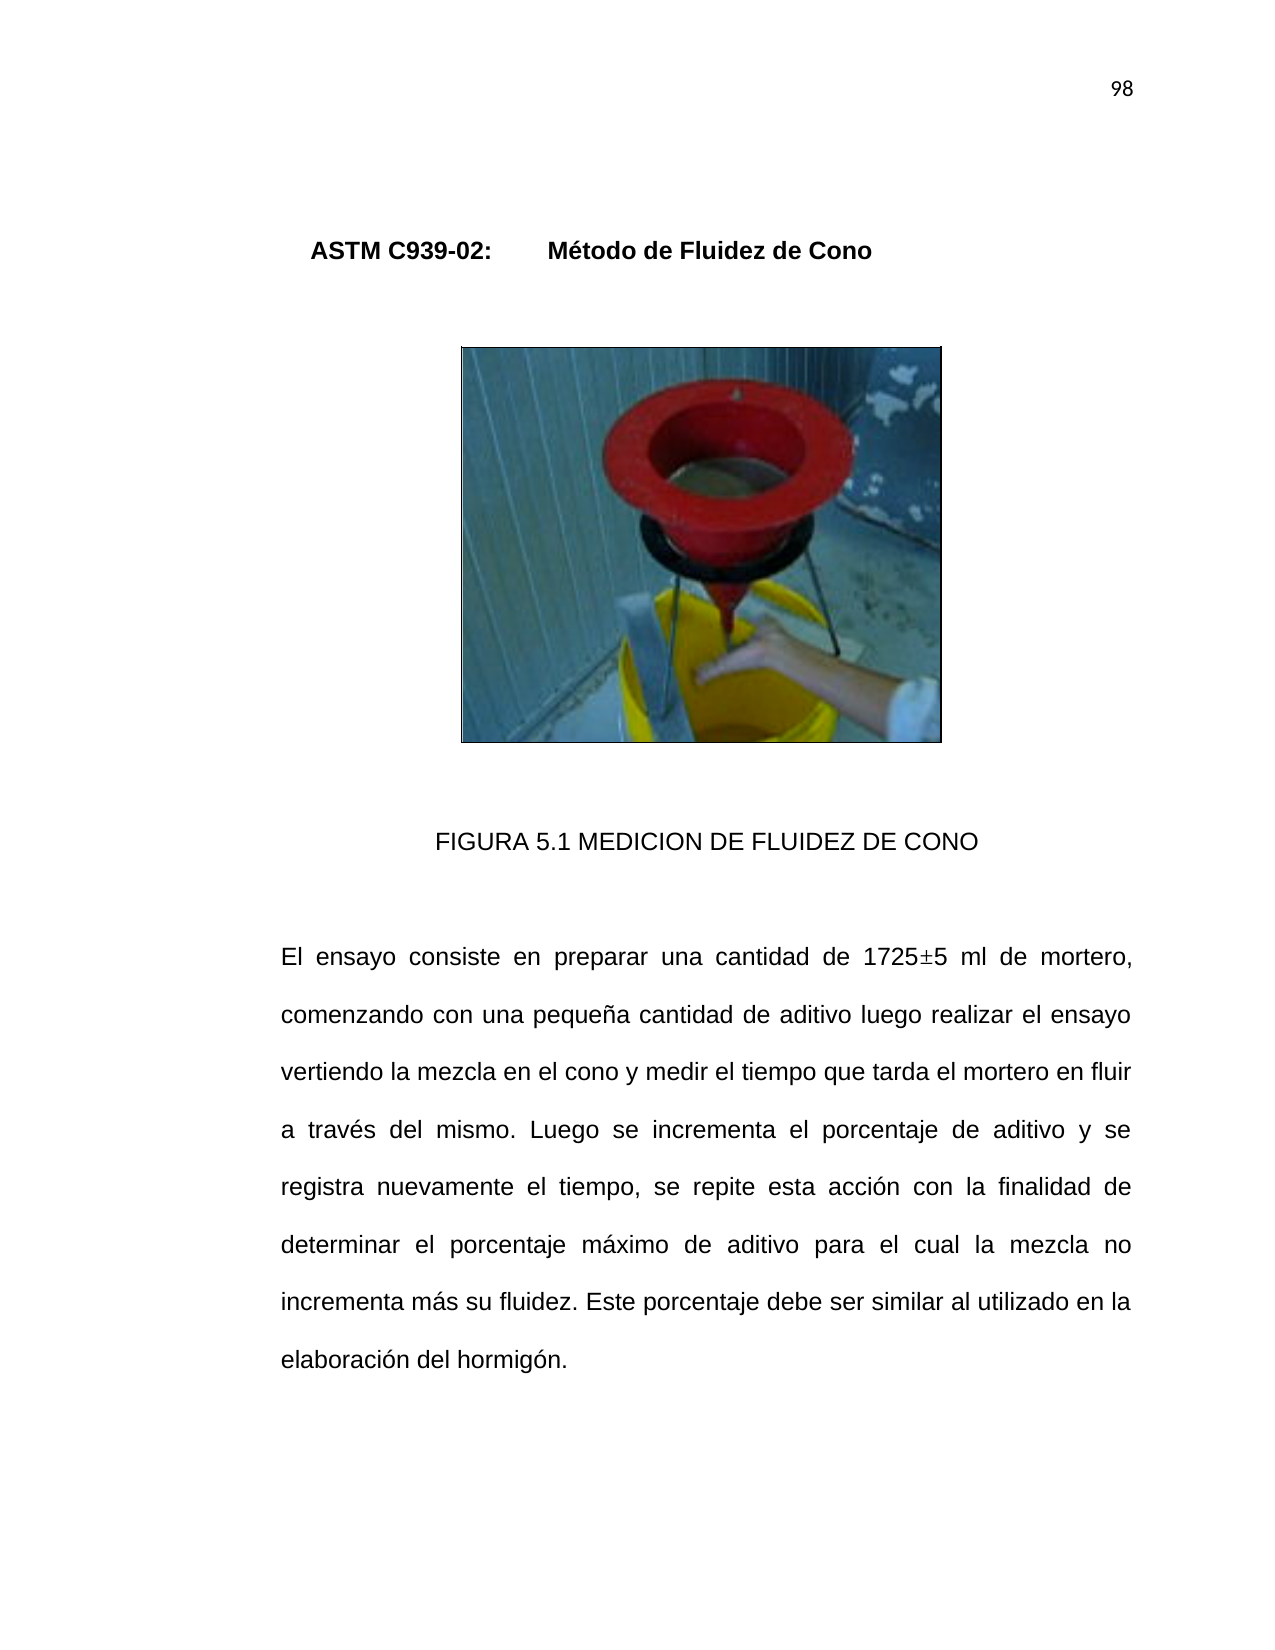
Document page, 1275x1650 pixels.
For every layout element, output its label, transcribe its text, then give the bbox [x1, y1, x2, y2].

text El ensayo consiste en preparar una cantidad de 17255 ml de mortero, comenzando con una pequeña cantidad de aditivo luego realizar el ensayo vertiendo la mezcla en el cono y medir el tiempo que tarda el mortero en fluir a través del mismo. Luego se incrementa el porcentaje de aditivo y se registra nuevamente el tiempo, se repite esta acción con la finalidad de determinar el porcentaje máximo de aditivo para el cual la mezcla no incrementa más su fluidez. Este porcentaje debe ser similar al utilizado en la elaboración del hormigón. [281, 942, 1133, 1373]
text ASTM C939-02: Método de Fluidez de Cono [310, 236, 1133, 265]
picture [462, 348, 940, 742]
text FIGURA 5.1 MEDICION DE FLUIDEZ DE CONO [281, 827, 1133, 856]
